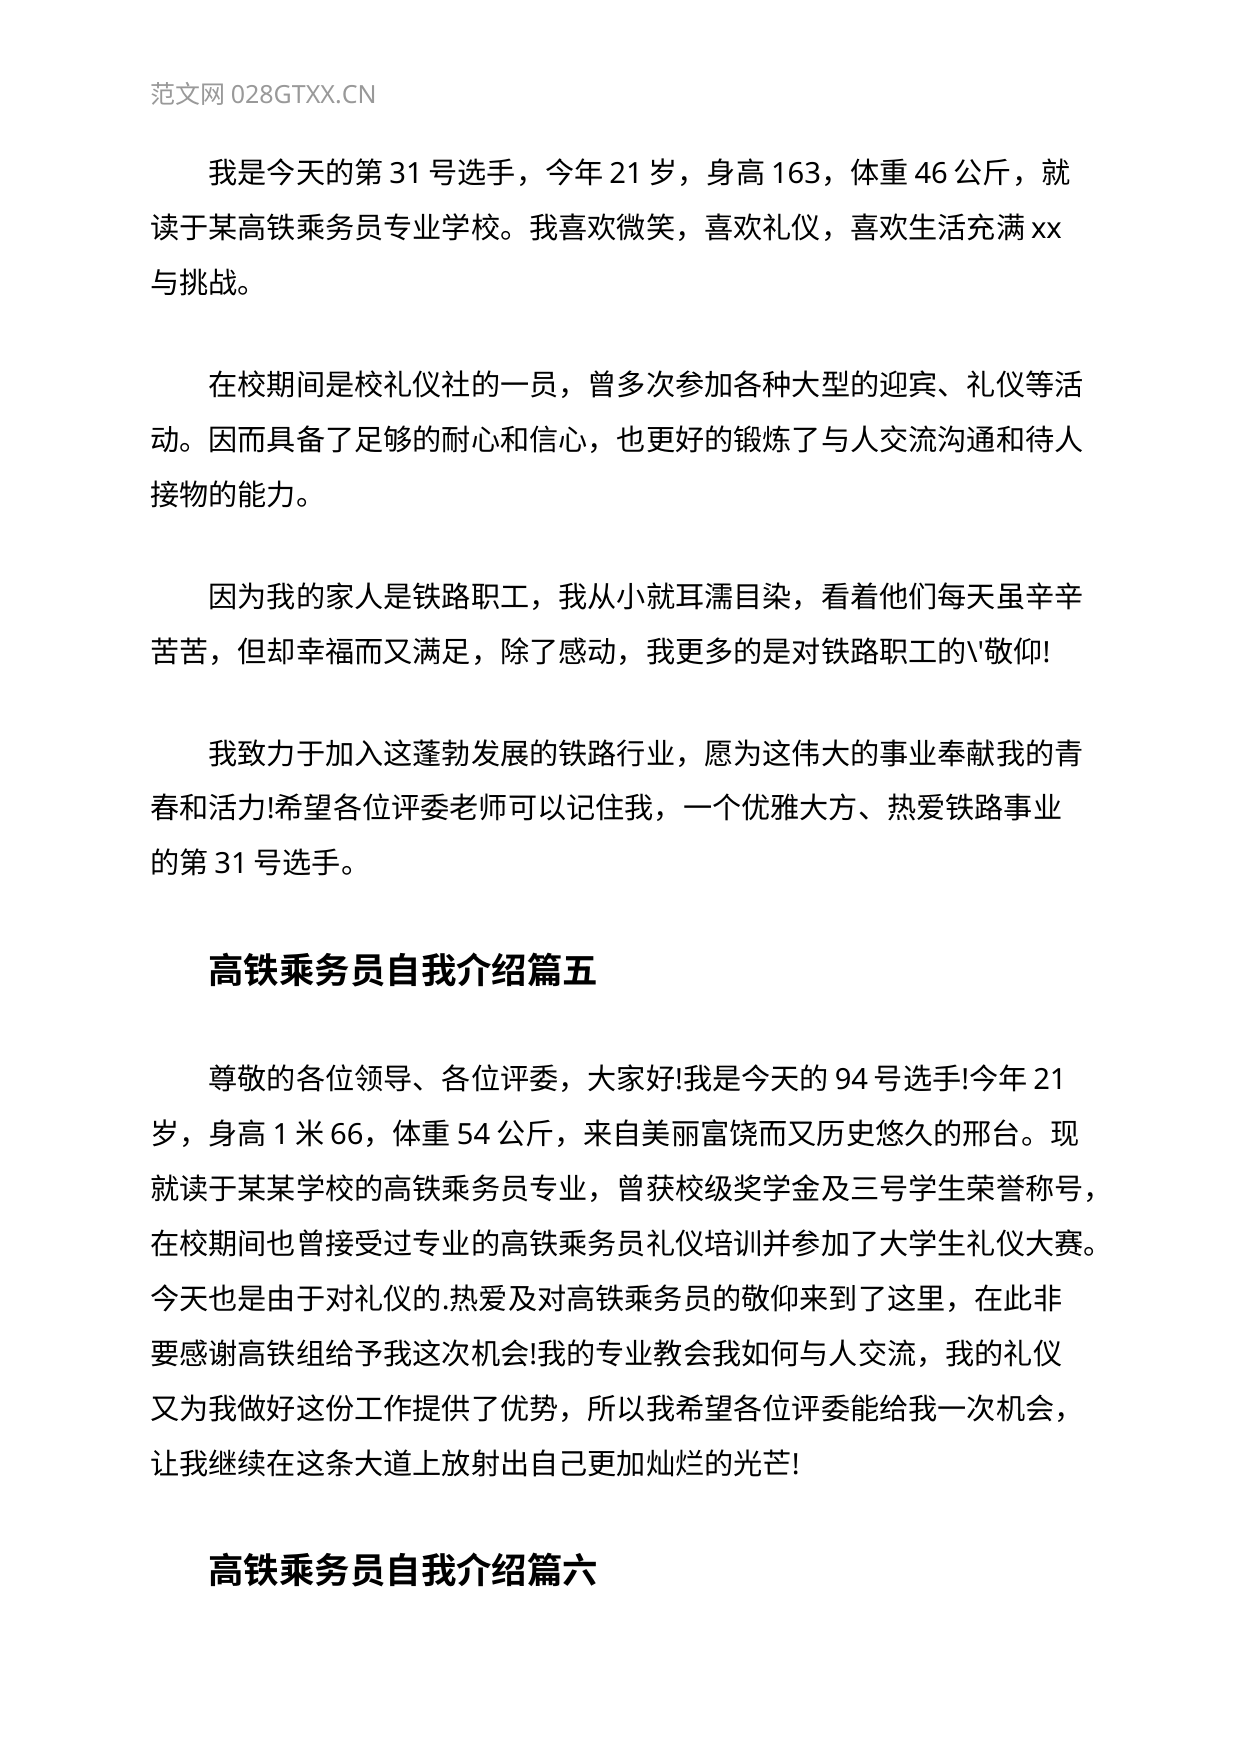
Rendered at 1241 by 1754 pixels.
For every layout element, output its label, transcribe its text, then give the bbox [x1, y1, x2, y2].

text 我致力于加入这蓬勃发展的铁路行业，愿为这伟大的事业奉献我的青春和活力!希望各位评委老师可以记住我，一个优雅大方、热爱铁路事业的第31号选手。 [150, 730, 1090, 882]
text 我是今天的第31号选手，今年21岁，身高163，体重46公斤，就读于某高铁乘务员专业学校。我喜欢微笑，喜欢礼仪，喜欢生活充满xx与挑战。 [150, 150, 1090, 302]
text 尊敬的各位领导、各位评委，大家好!我是今天的94号选手!今年21岁，身高1米66，体重54公斤，来自美丽富饶而又历史悠久的邢台。现就读于某某学校的高铁乘务员专业，曾获校级奖学金及三号学生荣誉称号，在校期间也曾接受过专业的高铁乘务员礼仪培训并参加了大学生礼仪大赛。今天也是由于对礼仪的.热爱及对高铁乘务员的敬仰来到了这里，在此非要感谢高铁组给予我这次机会!我的专业教会我如何与人交流，我的礼仪又为我做好这份工作提供了优势，所以我希望各位评委能给我一次机会，让我继续在这条大道上放射出自己更加灿烂的光芒! [150, 1056, 1090, 1483]
text 因为我的家人是铁路职工，我从小就耳濡目染，看着他们每天虽辛辛苦苦，但却幸福而又满足，除了感动，我更多的是对铁路职工的\'敬仰! [150, 573, 1090, 671]
text 高铁乘务员自我介绍篇五 [150, 942, 1090, 993]
text 在校期间是校礼仪社的一员，曾多次参加各种大型的迎宾、礼仪等活动。因而具备了足够的耐心和信心，也更好的锻炼了与人交流沟通和待人接物的能力。 [150, 362, 1090, 514]
text 高铁乘务员自我介绍篇六 [150, 1542, 1090, 1593]
